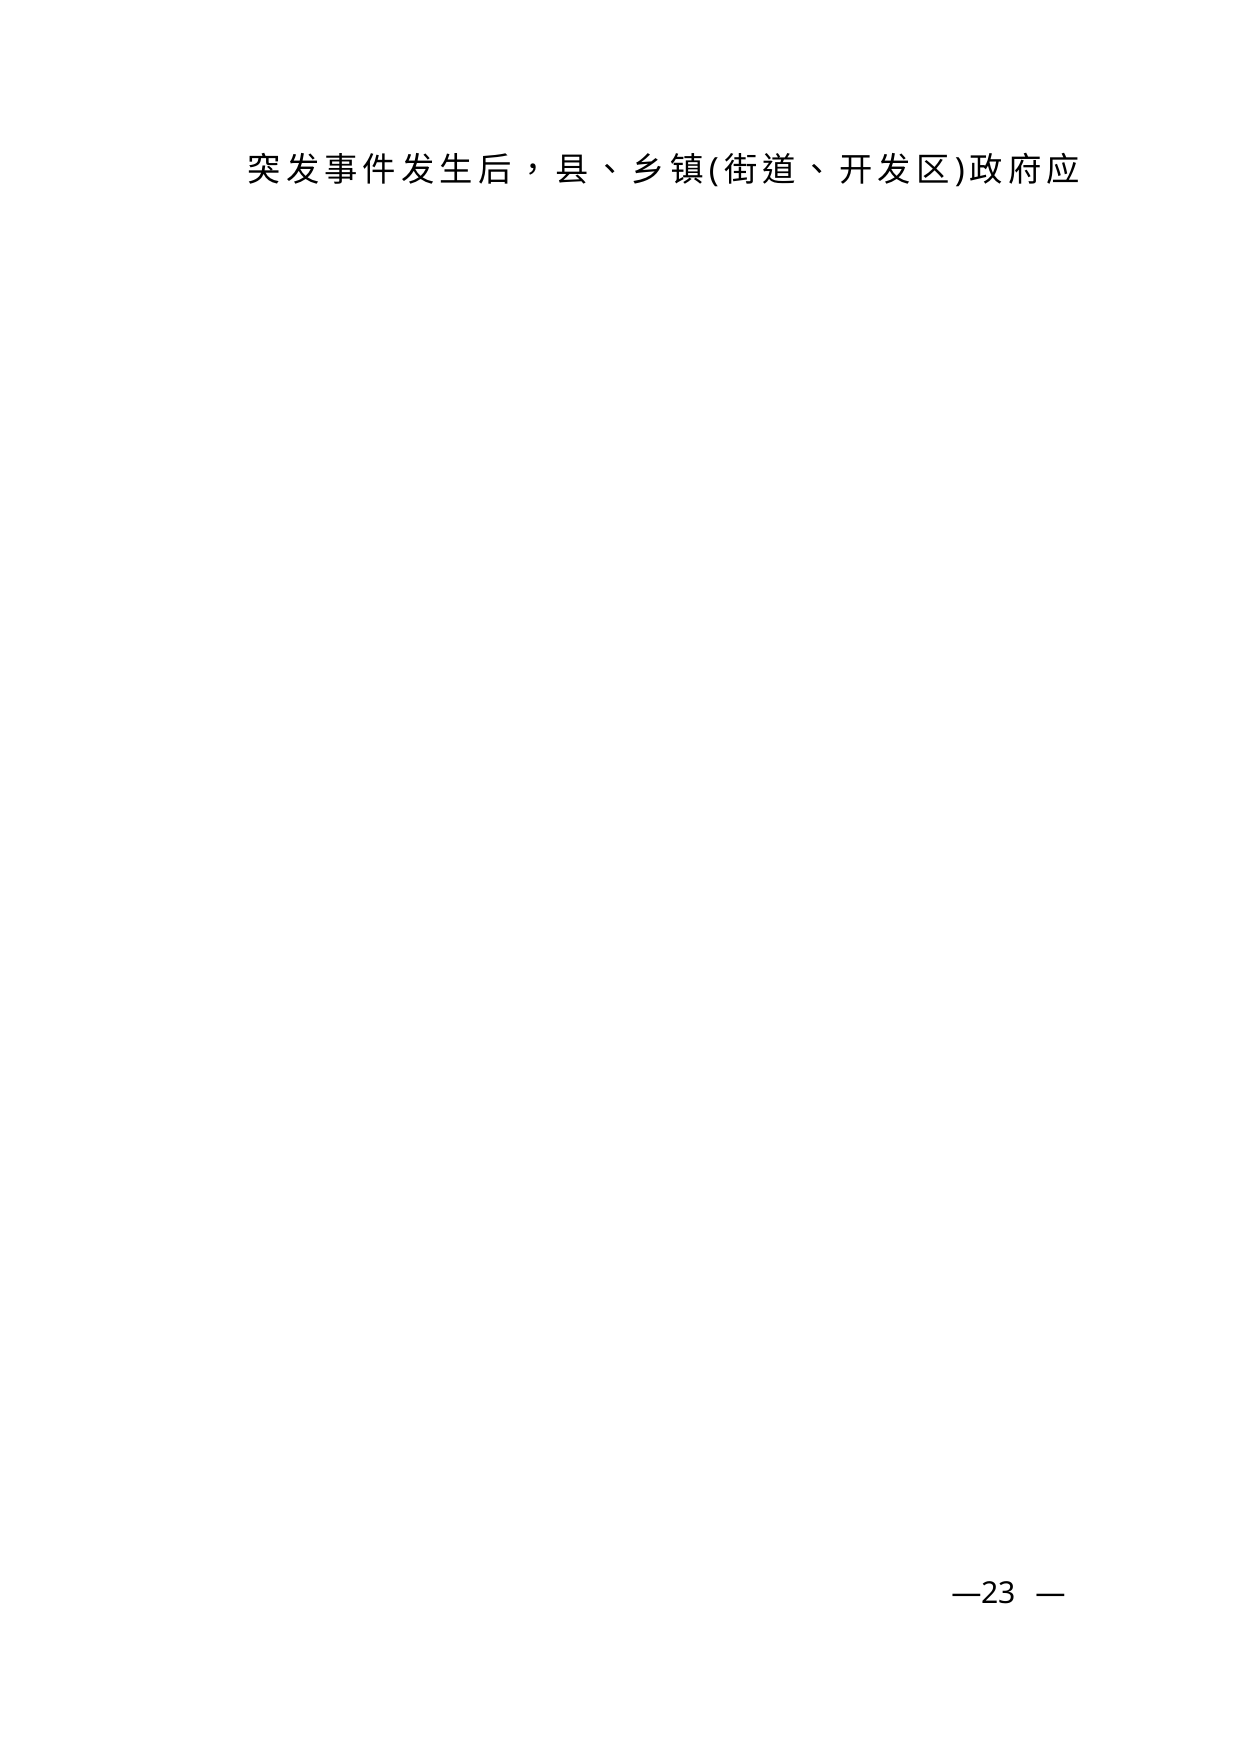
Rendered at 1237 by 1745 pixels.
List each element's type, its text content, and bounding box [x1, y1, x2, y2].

text 突发事件发生后，县、乡镇(街道、开发区)政府应 [156, 148, 1080, 190]
